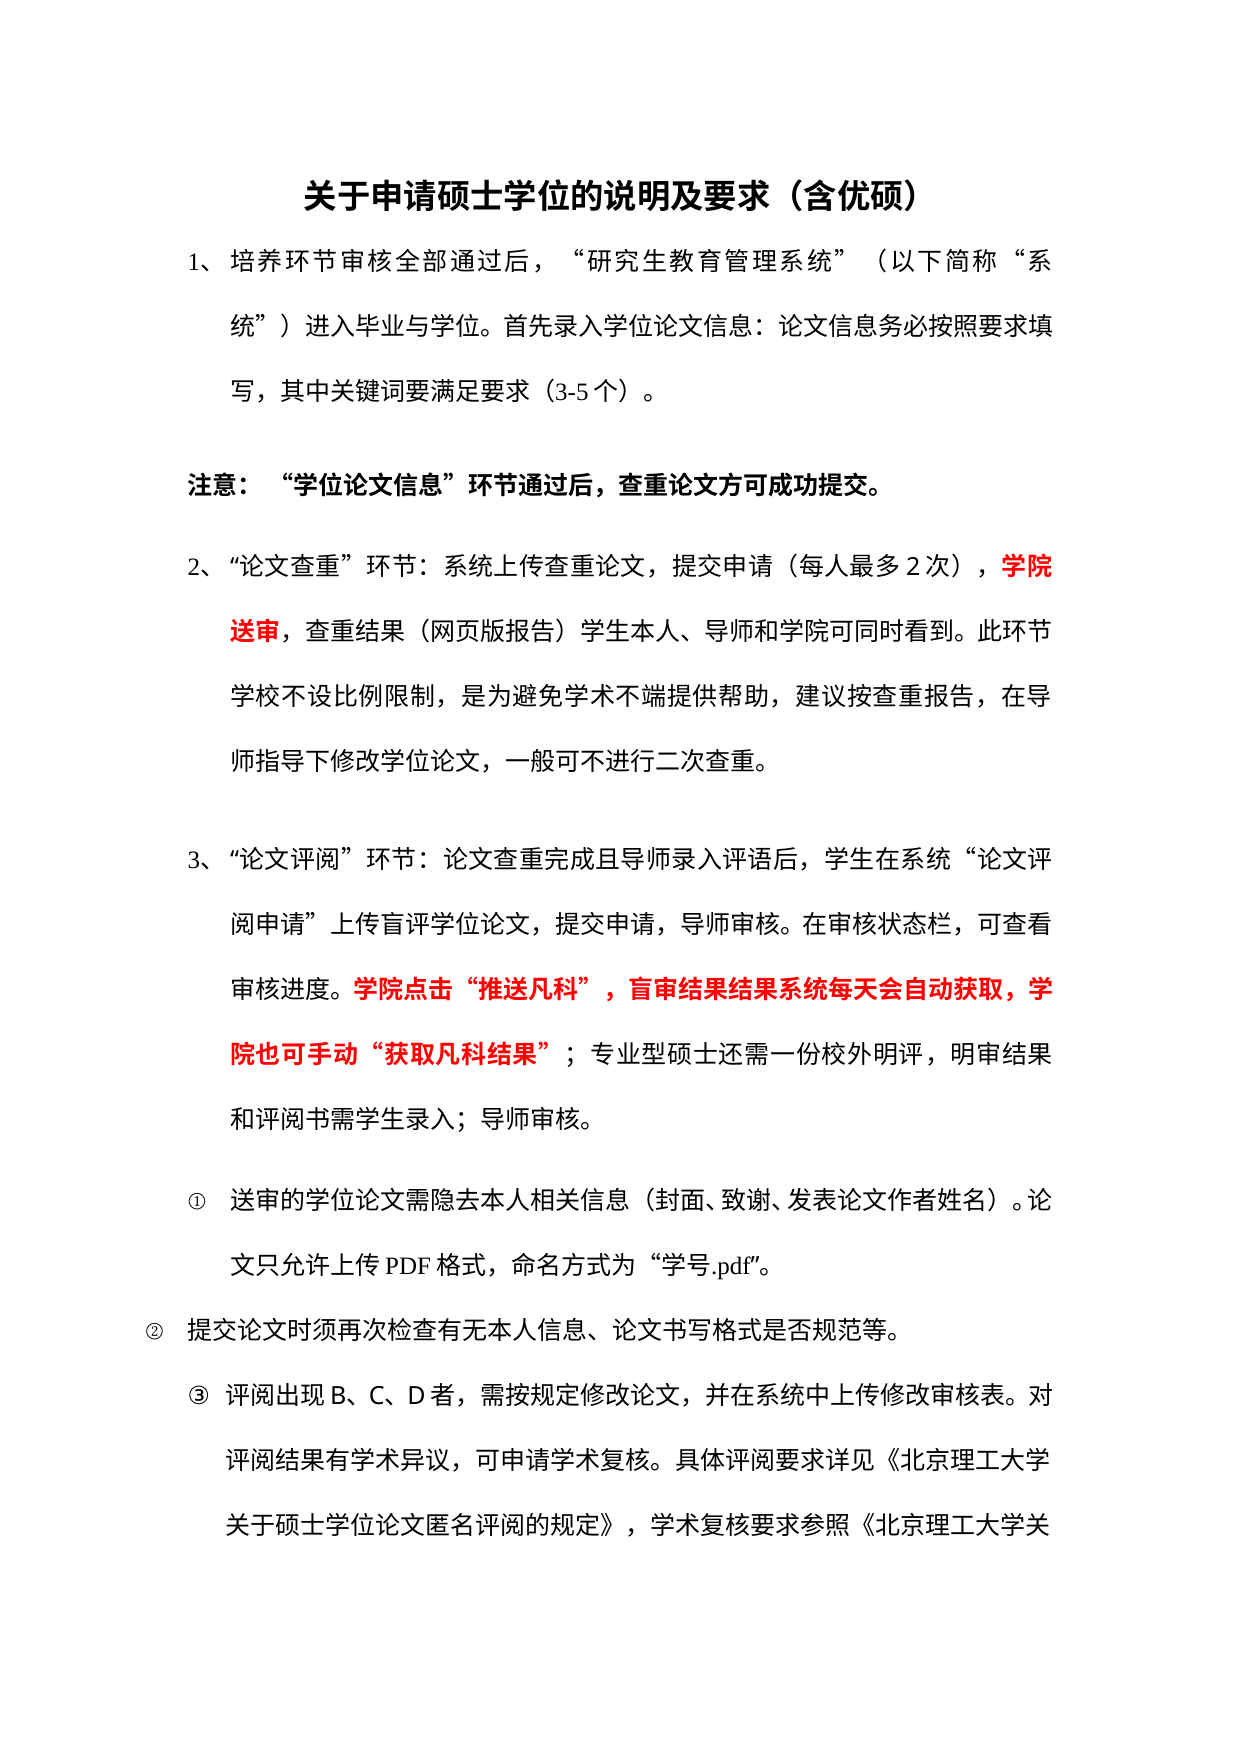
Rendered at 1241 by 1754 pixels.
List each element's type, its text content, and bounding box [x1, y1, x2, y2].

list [187, 1361, 1053, 1556]
text 注意： “学位论文信息”环节通过后，查重论文方可成功提交。 [187, 451, 1053, 516]
list 培养环节审核全部通过后，“研究生教育管理系统”（以下简称“系统”）进入毕业与学位。首先录入学位论文信息：论文信息务必按照要求填写，其中关键词要满足要求（3-5个）。 [187, 227, 1053, 422]
list 提交论文时须再次检查有无本人信息、论文书写格式是否规范等。 [145, 1296, 1053, 1361]
list 送审的学位论文需隐去本人相关信息（封面、致谢、发表论文作者姓名）。论文只允许上传PDF格式，命名方式为“学号.pdf”。 [187, 1166, 1053, 1296]
list “论文查重”环节：系统上传查重论文，提交申请（每人最多2次），学院送审，查重结果（网页版报告）学生本人、导师和学院可同时看到。此环节学校不设比例限制，是为避免学术不端提供帮助，建议按查重报告，在导师指导下修改学位论文，一般可不进行二次查重。 [187, 532, 1053, 792]
text 关于申请硕士学位的说明及要求（含优硕） [187, 162, 1053, 227]
list “论文评阅”环节：论文查重完成且导师录入评语后，学生在系统“论文评阅申请”上传盲评学位论文，提交申请，导师审核。在审核状态栏，可查看审核进度。学院点击“推送凡科”，盲审结果结果系统每天会自动获取，学院也可手动“获取凡科结果”；专业型硕士还需一份校外明评，明审结果和评阅书需学生录入；导师审核。 [187, 825, 1053, 1150]
